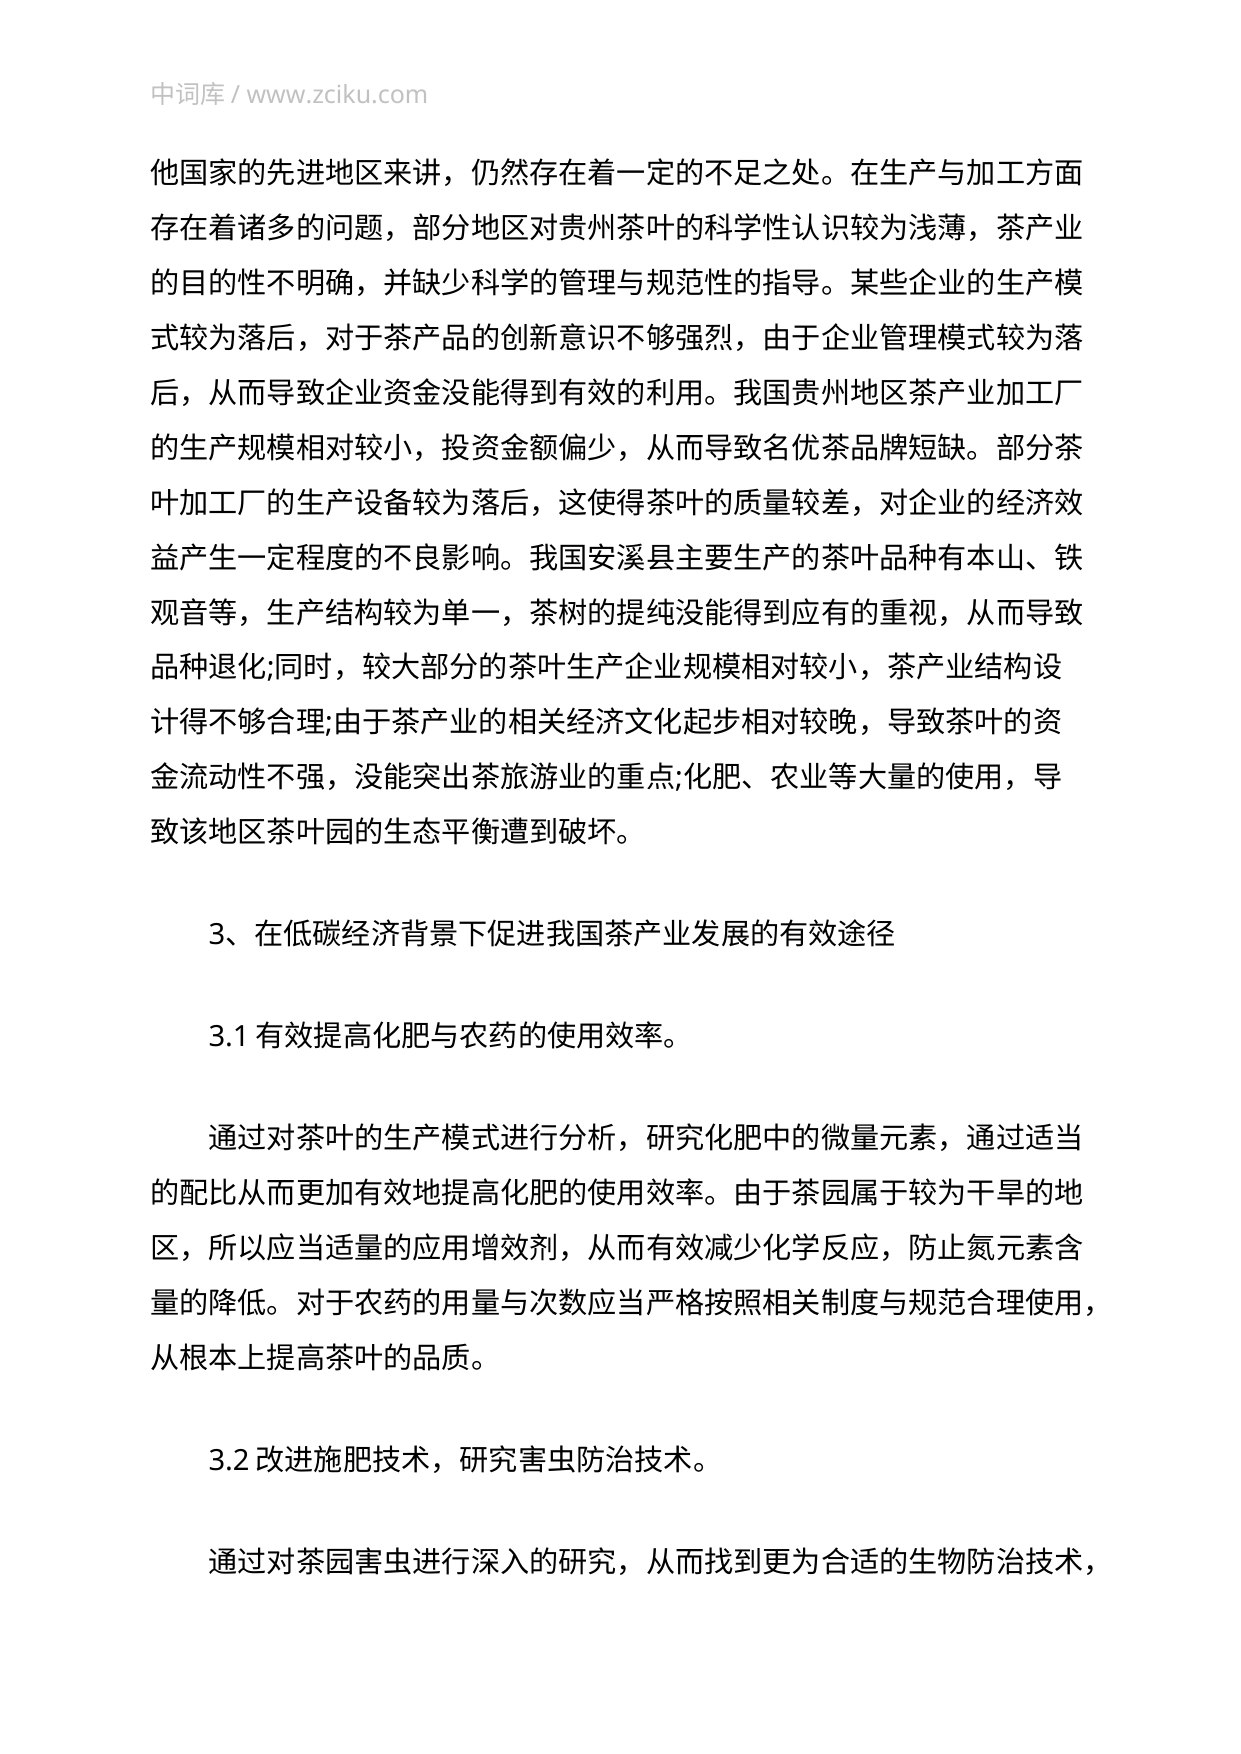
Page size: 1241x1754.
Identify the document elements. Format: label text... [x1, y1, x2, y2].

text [150, 1538, 1090, 1580]
text 通过对茶叶的生产模式进行分析，研究化肥中的微量元素，通过适当的配比从而更加有效地提高化肥的使用效率。由于茶园属于较为干旱的地区，所以应当适量的应用增效剂，从而有效减少化学反应，防止氮元素含量的降低。对于农药的用量与次数应当严格按照相关制度与规范合理使用，从根本上提高茶叶的品质。 [150, 1115, 1090, 1377]
text 3.2改进施肥技术，研究害虫防治技术。 [150, 1436, 1090, 1478]
text 3.1有效提高化肥与农药的使用效率。 [150, 1013, 1090, 1055]
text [150, 150, 1090, 851]
text 3、在低碳经济背景下促进我国茶产业发展的有效途径 [150, 911, 1090, 953]
